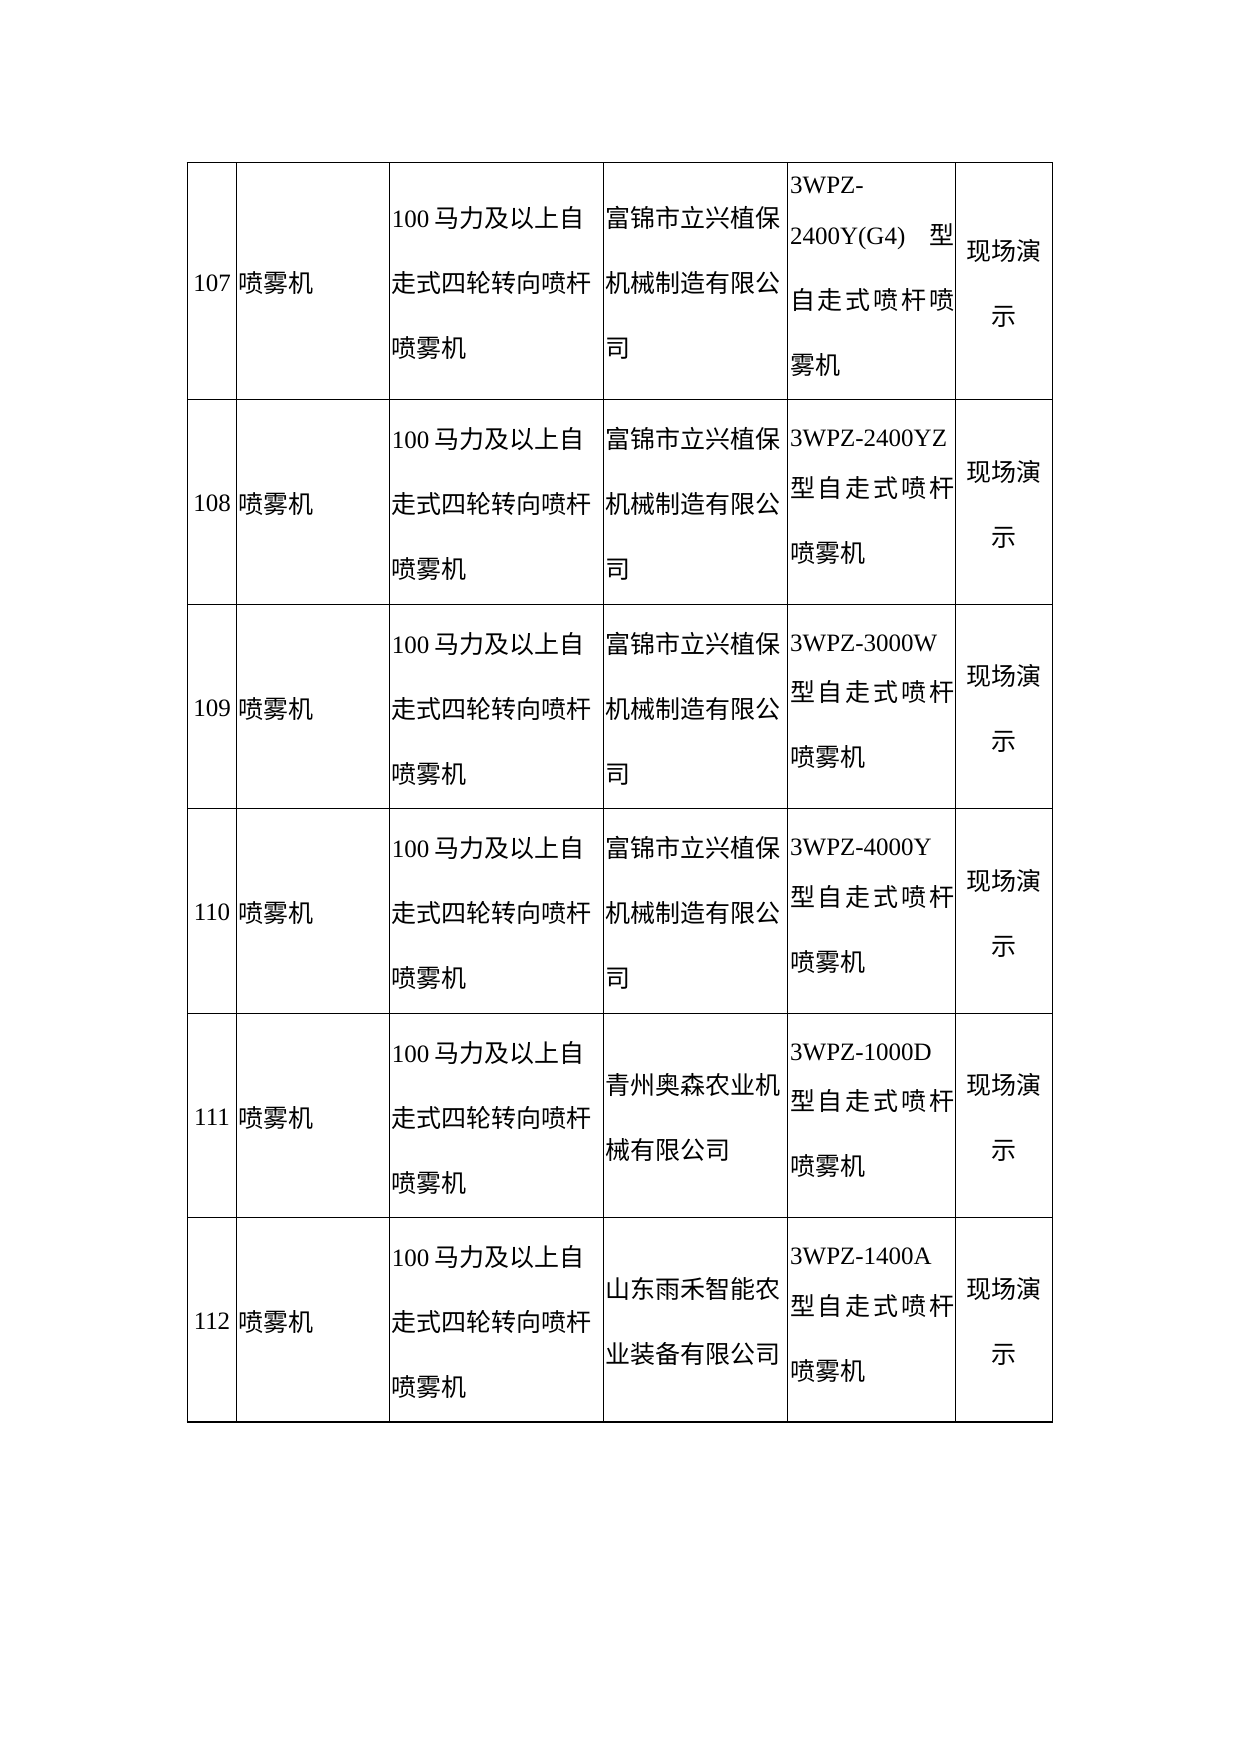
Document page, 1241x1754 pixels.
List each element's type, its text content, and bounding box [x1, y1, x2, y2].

table_cell 现场演示 [956, 1014, 1052, 1217]
table_cell 富锦市立兴植保机械制造有限公司 [604, 809, 787, 1012]
table_cell 喷雾机 [237, 605, 389, 808]
table_cell 111 [188, 1014, 236, 1217]
table_cell 3WPZ-2400YZ型自走式喷杆喷雾机 [788, 400, 955, 603]
table_cell 青州奥森农业机械有限公司 [604, 1014, 787, 1217]
table_cell 112 [188, 1218, 236, 1421]
table_cell 107 [188, 163, 236, 399]
table_cell 富锦市立兴植保机械制造有限公司 [604, 400, 787, 603]
table_cell 100马力及以上自走式四轮转向喷杆喷雾机 [390, 605, 603, 808]
table_cell 100马力及以上自走式四轮转向喷杆喷雾机 [390, 400, 603, 603]
table_cell 109 [188, 605, 236, 808]
table_cell 100马力及以上自走式四轮转向喷杆喷雾机 [390, 809, 603, 1012]
table_cell 喷雾机 [237, 163, 389, 399]
table_cell 富锦市立兴植保机械制造有限公司 [604, 605, 787, 808]
table_cell 3WPZ-2400Y(G4)型自走式喷杆喷雾机 [788, 163, 955, 399]
table_cell 3WPZ-4000Y型自走式喷杆喷雾机 [788, 809, 955, 1012]
table_cell 喷雾机 [237, 1218, 389, 1421]
table_cell 喷雾机 [237, 1014, 389, 1217]
table_cell 现场演示 [956, 400, 1052, 603]
table_cell 108 [188, 400, 236, 603]
table_cell 山东雨禾智能农业装备有限公司 [604, 1218, 787, 1421]
table_cell 现场演示 [956, 809, 1052, 1012]
table_cell 现场演示 [956, 1218, 1052, 1421]
table_cell 3WPZ-3000W型自走式喷杆喷雾机 [788, 605, 955, 808]
table_cell 3WPZ-1000D型自走式喷杆喷雾机 [788, 1014, 955, 1217]
table_cell 富锦市立兴植保机械制造有限公司 [604, 163, 787, 399]
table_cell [390, 163, 603, 399]
table_cell 3WPZ-1400A型自走式喷杆喷雾机 [788, 1218, 955, 1421]
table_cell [390, 1218, 603, 1421]
table_cell 100马力及以上自走式四轮转向喷杆喷雾机 [390, 1014, 603, 1217]
table_cell 110 [188, 809, 236, 1012]
table_cell 现场演示 [956, 163, 1052, 399]
table_cell 喷雾机 [237, 400, 389, 603]
table_cell 喷雾机 [237, 809, 389, 1012]
table_cell 现场演示 [956, 605, 1052, 808]
